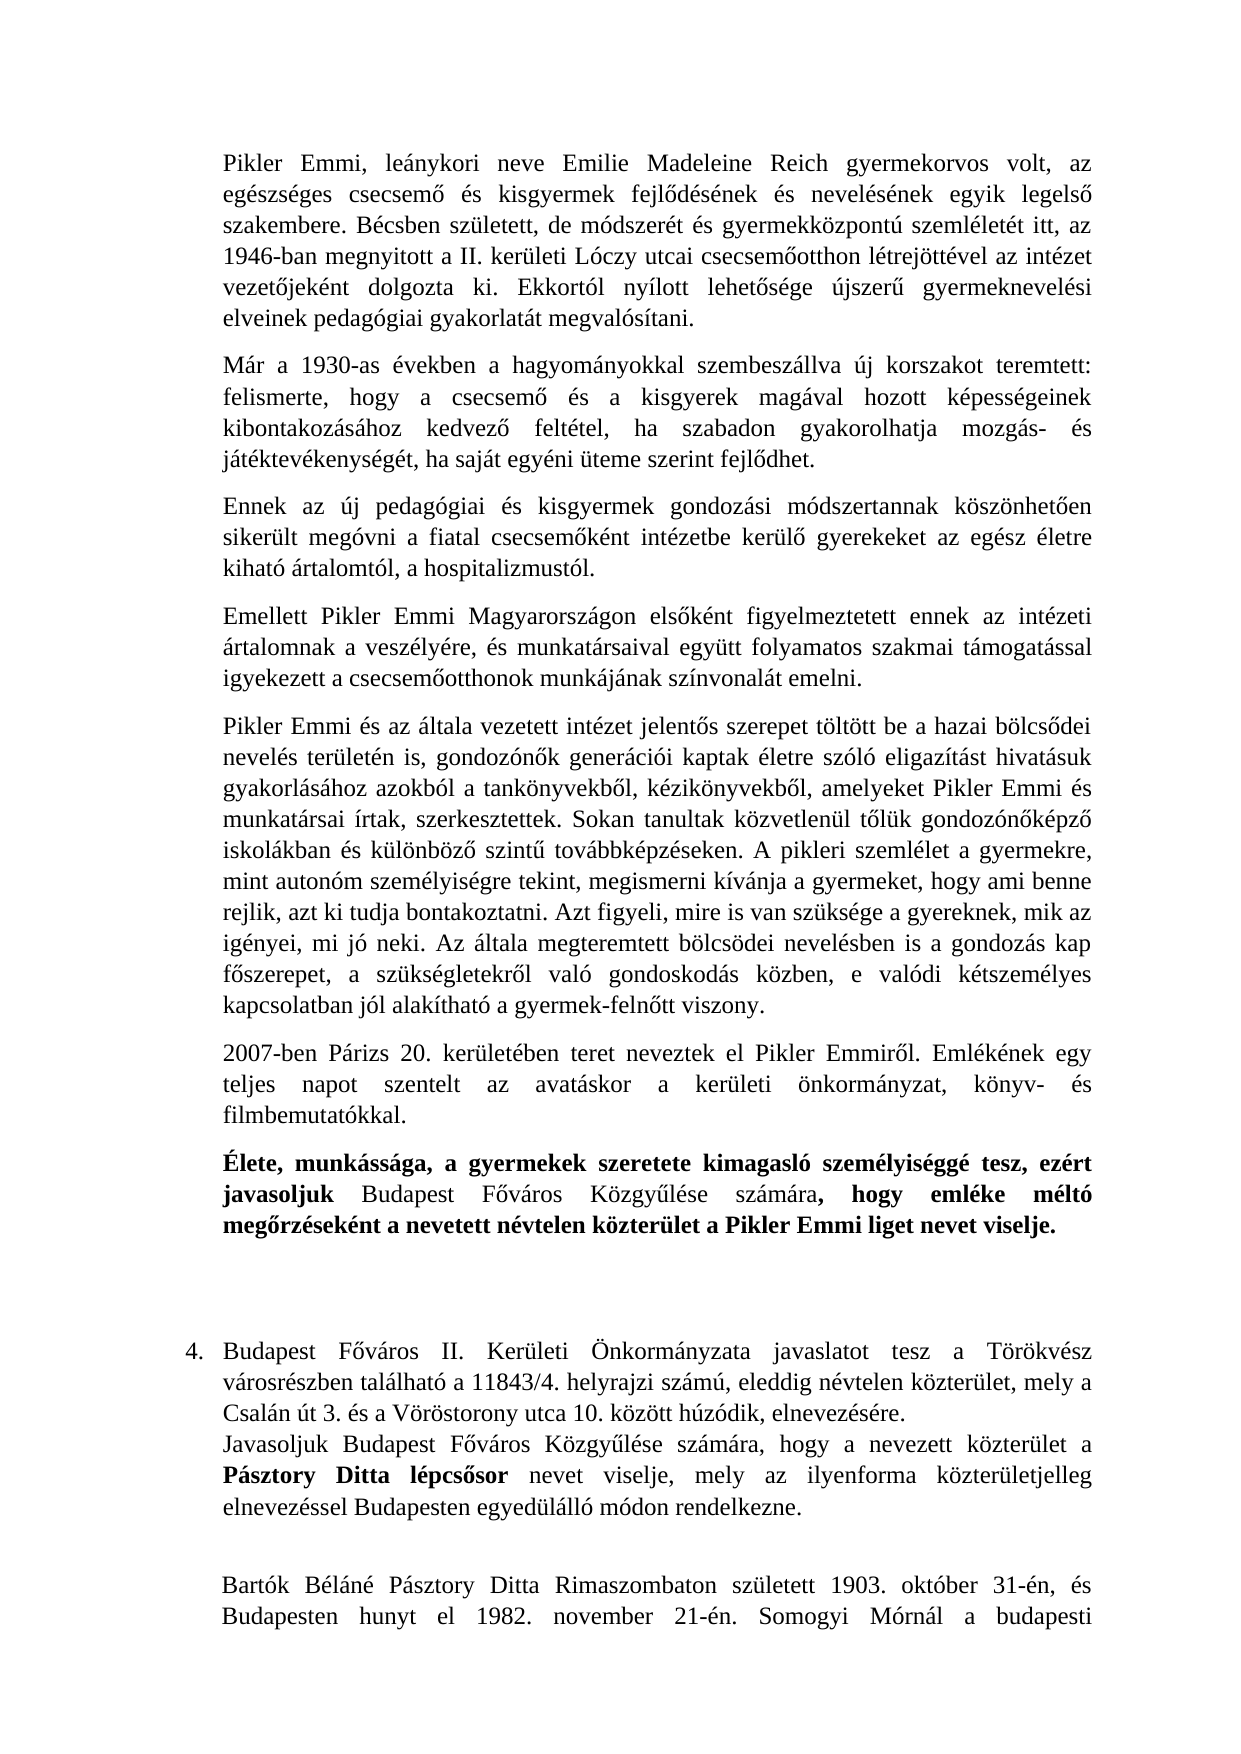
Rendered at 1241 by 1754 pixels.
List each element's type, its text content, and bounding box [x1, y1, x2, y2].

text 2007-ben Párizs 20. kerületében teret neveztek el Pikler Emmiről. Emlékének egy teljes napot szentelt az avatáskor a kerületi önkormányzat, könyv- és filmbemutatókkal. [223, 1038, 1093, 1129]
text Pikler Emmi, leánykori neve Emilie Madeleine Reich gyermekorvos volt, az egészséges csecsemő és kisgyermek fejlődésének és nevelésének egyik legelső szakembere. Bécsben született, de módszerét és gyermekközpontú szemléletét itt, az 1946-ban megnyitott a II. kerületi Lóczy utcai csecsemőotthon létrejöttével az intézet vezetőjeként dolgozta ki. Ekkortól nyílott lehetősége újszerű gyermeknevelési elveinek pedagógiai gyakorlatát megvalósítani. [223, 148, 1093, 332]
text Már a 1930-as években a hagyományokkal szembeszállva új korszakot teremtett: felismerte, hogy a csecsemő és a kisgyerek magával hozott képességeinek kibontakozásához kedvező feltétel, ha szabadon gyakorolhatja mozgás- és játéktevékenységét, ha saját egyéni üteme szerint fejlődhet. [223, 351, 1093, 472]
list Budapest Főváros II. Kerületi Önkormányzata javaslatot tesz a Törökvész városrészben található a 11843/4. helyrajzi számú, eleddig névtelen közterület, mely a Csalán út 3. és a Vöröstorony utca 10. között húzódik, elnevezésére. [185, 1336, 1093, 1427]
text Ennek az új pedagógiai és kisgyermek gondozási módszertannak köszönhetően sikerült megóvni a fiatal csecsemőként intézetbe kerülő gyerekeket az egész életre kiható ártalomtól, a hospitalizmustól. [223, 491, 1093, 582]
text Pikler Emmi és az általa vezetett intézet jelentős szerepet töltött be a hazai bölcsődei nevelés területén is, gondozónők generációi kaptak életre szóló eligazítást hivatásuk gyakorlásához azokból a tankönyvekből, kézikönyvekből, amelyeket Pikler Emmi és munkatársai írtak, szerkesztettek. Sokan tanultak közvetlenül tőlük gondozónőképző iskolákban és különböző szintű továbbképzéseken. A pikleri szemlélet a gyermekre, mint autonóm személyiségre tekint, megismerni kívánja a gyermeket, hogy ami benne rejlik, azt ki tudja bontakoztatni. Azt figyeli, mire is van szüksége a gyereknek, mik az igényei, mi jó neki. Az általa megteremtett bölcsödei nevelésben is a gondozás kap főszerepet, a szükségletekről való gondoskodás közben, e valódi kétszemélyes kapcsolatban jól alakítható a gyermek-felnőtt viszony. [223, 711, 1093, 1019]
text Élete, munkássága, a gyermekek szeretete kimagasló személyiséggé tesz, ezért javasoljuk Budapest Főváros Közgyűlése számára, hogy emléke méltó megőrzéseként a nevetett névtelen közterület a Pikler Emmi liget nevet viselje. [223, 1148, 1093, 1239]
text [221, 1570, 1093, 1630]
text Emellett Pikler Emmi Magyarországon elsőként figyelmeztetett ennek az intézeti ártalomnak a veszélyére, és munkatársaival együtt folyamatos szakmai támogatással igyekezett a csecsemőotthonok munkájának színvonalát emelni. [223, 601, 1093, 692]
list Javasoljuk Budapest Főváros Közgyűlése számára, hogy a nevezett közterület a Pásztory Ditta lépcsősor nevet viselje, mely az ilyenforma közterületjelleg elnevezéssel Budapesten egyedülálló módon rendelkezne. [223, 1429, 1093, 1520]
